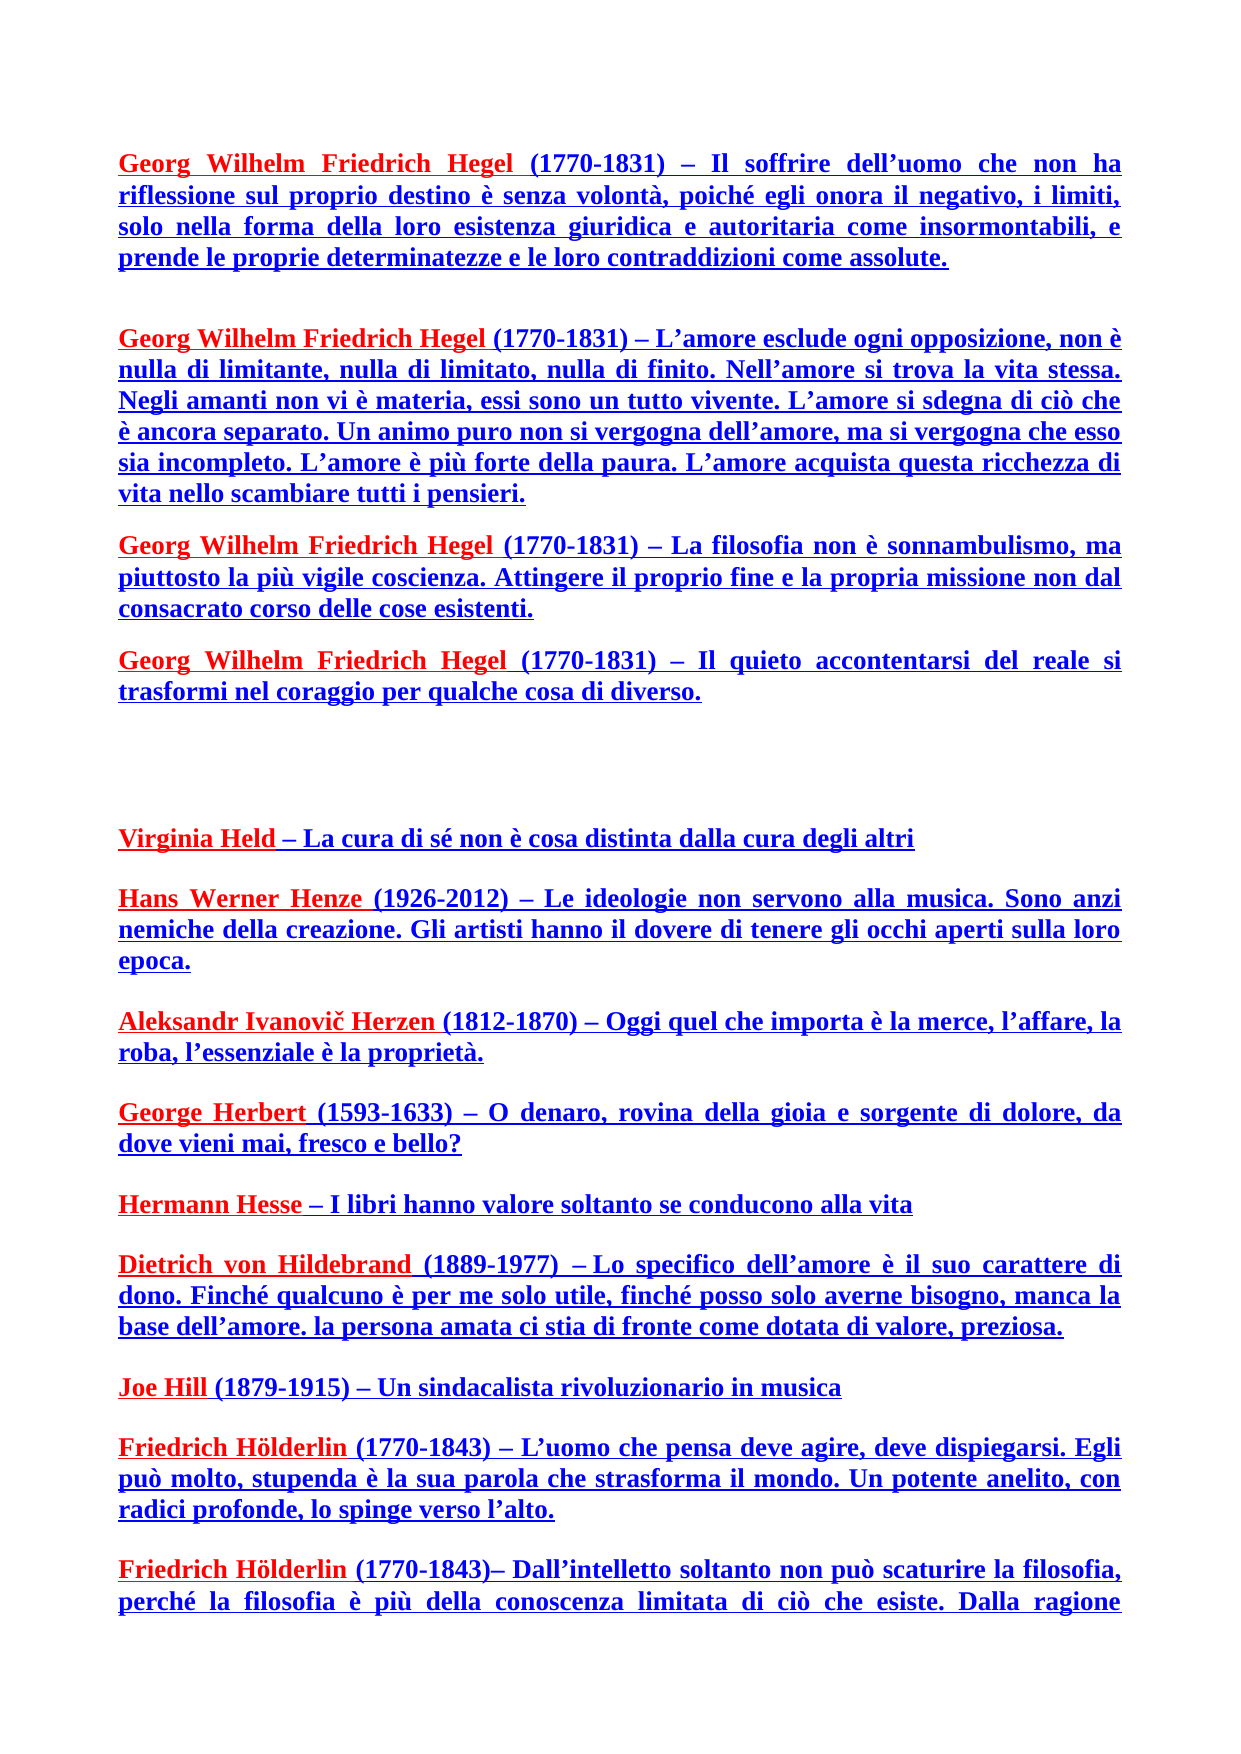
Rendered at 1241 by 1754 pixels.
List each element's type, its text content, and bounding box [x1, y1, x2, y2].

text Hans Werner Henze (1926-2012) – Le ideologie non servono alla musica. Sono anzi nemiche della creazione. Gli artisti hanno il dovere di tenere gli occhi aperti sulla loro epoca. [118, 942, 1122, 976]
subtitle George Herbert (1593-1633) – O denaro, rovina della gioia e sorgente di dolore, da dove vieni mai, fresco e bello? [118, 1125, 1122, 1158]
subtitle Friedrich Hölderlin (1770-1843) – L’uomo che pensa deve agire, deve dispiegarsi. Egli può molto, stupenda è la sua parola che strasforma il mondo. Un potente anelito, con radici profonde, lo spinge verso l’alto. [118, 1431, 1122, 1458]
text Hans Werner Henze (1926-2012) – Le ideologie non servono alla musica. Sono anzi nemiche della creazione. Gli artisti hanno il dovere di tenere gli occhi aperti sulla loro epoca. [118, 911, 1122, 941]
text Georg Wilhelm Friedrich Hegel (1770-1831) – L’amore esclude ogni opposizione, non è nulla di limitante, nulla di limitato, nulla di finito. Nell’amore si trova la vita stessa. Negli amanti non vi è materia, essi sono un tutto vivente. L’amore si sdegna di ciò che è ancora separato. Un animo puro non si vergogna dell’amore, ma si vergogna che esso sia incompleto. L’amore è più forte della paura. L’amore acquista questa ricchezza di vita nello scambiare tutti i pensieri. [118, 350, 1122, 380]
subtitle Georg Wilhelm Friedrich Hegel (1770-1831) – Il quieto accontentarsi del reale si trasformi nel coraggio per qualche cosa di diverso. [118, 644, 1122, 671]
subtitle Dietrich von Hildebrand (1889-1977) – Lo specifico dell’amore è il suo carattere di dono. Finché qualcuno è per me solo utile, finché posso solo averne bisogno, manca la base dell’amore. la persona amata ci stia di fronte come dotata di valore, preziosa. [118, 1277, 1122, 1341]
subtitle Hermann Hesse – I libri hanno valore soltanto se conducono alla vita [118, 1188, 1122, 1219]
subtitle Joe Hill (1879-1915) – Un sindacalista rivoluzionario in musica [118, 1371, 1122, 1402]
text Georg Wilhelm Friedrich Hegel (1770-1831) – La filosofia non è sonnambulismo, ma piuttosto la più vigile coscienza. Attingere il proprio fine e la propria missione non dal consacrato corso delle cose esistenti. [118, 529, 1122, 557]
subtitle Virginia Held – La cura di sé non è cosa distinta dalla cura degli altri [118, 822, 1122, 853]
subtitle Aleksandr Ivanovič Herzen (1812-1870) – Oggi quel che importa è la merce, l’affare, la roba, l’essenziale è la proprietà. [118, 1005, 1122, 1032]
text Georg Wilhelm Friedrich Hegel (1770-1831) – La filosofia non è sonnambulismo, ma piuttosto la più vigile coscienza. Attingere il proprio fine e la propria missione non dal consacrato corso delle cose esistenti. [118, 558, 1122, 588]
subtitle Dietrich von Hildebrand (1889-1977) – Lo specifico dell’amore è il suo carattere di dono. Finché qualcuno è per me solo utile, finché posso solo averne bisogno, manca la base dell’amore. la persona amata ci stia di fronte come dotata di valore, preziosa. [118, 1248, 1122, 1275]
subtitle Georg Wilhelm Friedrich Hegel (1770-1831) – Il soffrire dell’uomo che non ha riflessione sul proprio destino è senza volontà, poiché egli onora il negativo, i limiti, solo nella forma della loro esistenza giuridica e autoritaria come insormontabili, e prende le proprie determinatezze e le loro contraddizioni come assolute. [118, 148, 1122, 175]
subtitle Aleksandr Ivanovič Herzen (1812-1870) – Oggi quel che importa è la merce, l’affare, la roba, l’essenziale è la proprietà. [118, 1033, 1122, 1067]
subtitle Georg Wilhelm Friedrich Hegel (1770-1831) – Il soffrire dell’uomo che non ha riflessione sul proprio destino è senza volontà, poiché egli onora il negativo, i limiti, solo nella forma della loro esistenza giuridica e autoritaria come insormontabili, e prende le proprie determinatezze e le loro contraddizioni come assolute. [118, 176, 1122, 237]
text Georg Wilhelm Friedrich Hegel (1770-1831) – L’amore esclude ogni opposizione, non è nulla di limitante, nulla di limitato, nulla di finito. Nell’amore si trova la vita stessa. Negli amanti non vi è materia, essi sono un tutto vivente. L’amore si sdegna di ciò che è ancora separato. Un animo puro non si vergogna dell’amore, ma si vergogna che esso sia incompleto. L’amore è più forte della paura. L’amore acquista questa ricchezza di vita nello scambiare tutti i pensieri. [118, 382, 1122, 411]
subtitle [118, 1582, 1122, 1612]
text Georg Wilhelm Friedrich Hegel (1770-1831) – La filosofia non è sonnambulismo, ma piuttosto la più vigile coscienza. Attingere il proprio fine e la propria missione non dal consacrato corso delle cose esistenti. [118, 589, 1122, 623]
subtitle Georg Wilhelm Friedrich Hegel (1770-1831) – Il quieto accontentarsi del reale si trasformi nel coraggio per qualche cosa di diverso. [118, 672, 1122, 706]
text Georg Wilhelm Friedrich Hegel (1770-1831) – L’amore esclude ogni opposizione, non è nulla di limitante, nulla di limitato, nulla di finito. Nell’amore si trova la vita stessa. Negli amanti non vi è materia, essi sono un tutto vivente. L’amore si sdegna di ciò che è ancora separato. Un animo puro non si vergogna dell’amore, ma si vergogna che esso sia incompleto. L’amore è più forte della paura. L’amore acquista questa ricchezza di vita nello scambiare tutti i pensieri. [118, 444, 1122, 509]
subtitle George Herbert (1593-1633) – O denaro, rovina della gioia e sorgente di dolore, da dove vieni mai, fresco e bello? [118, 1096, 1122, 1123]
subtitle Georg Wilhelm Friedrich Hegel (1770-1831) – Il soffrire dell’uomo che non ha riflessione sul proprio destino è senza volontà, poiché egli onora il negativo, i limiti, solo nella forma della loro esistenza giuridica e autoritaria come insormontabili, e prende le proprie determinatezze e le loro contraddizioni come assolute. [118, 238, 1122, 272]
subtitle Friedrich Hölderlin (1770-1843) – L’uomo che pensa deve agire, deve dispiegarsi. Egli può molto, stupenda è la sua parola che strasforma il mondo. Un potente anelito, con radici profonde, lo spinge verso l’alto. [118, 1459, 1122, 1524]
text Hans Werner Henze (1926-2012) – Le ideologie non servono alla musica. Sono anzi nemiche della creazione. Gli artisti hanno il dovere di tenere gli occhi aperti sulla loro epoca. [118, 882, 1122, 909]
text Georg Wilhelm Friedrich Hegel (1770-1831) – L’amore esclude ogni opposizione, non è nulla di limitante, nulla di limitato, nulla di finito. Nell’amore si trova la vita stessa. Negli amanti non vi è materia, essi sono un tutto vivente. L’amore si sdegna di ciò che è ancora separato. Un animo puro non si vergogna dell’amore, ma si vergogna che esso sia incompleto. L’amore è più forte della paura. L’amore acquista questa ricchezza di vita nello scambiare tutti i pensieri. [118, 413, 1122, 442]
